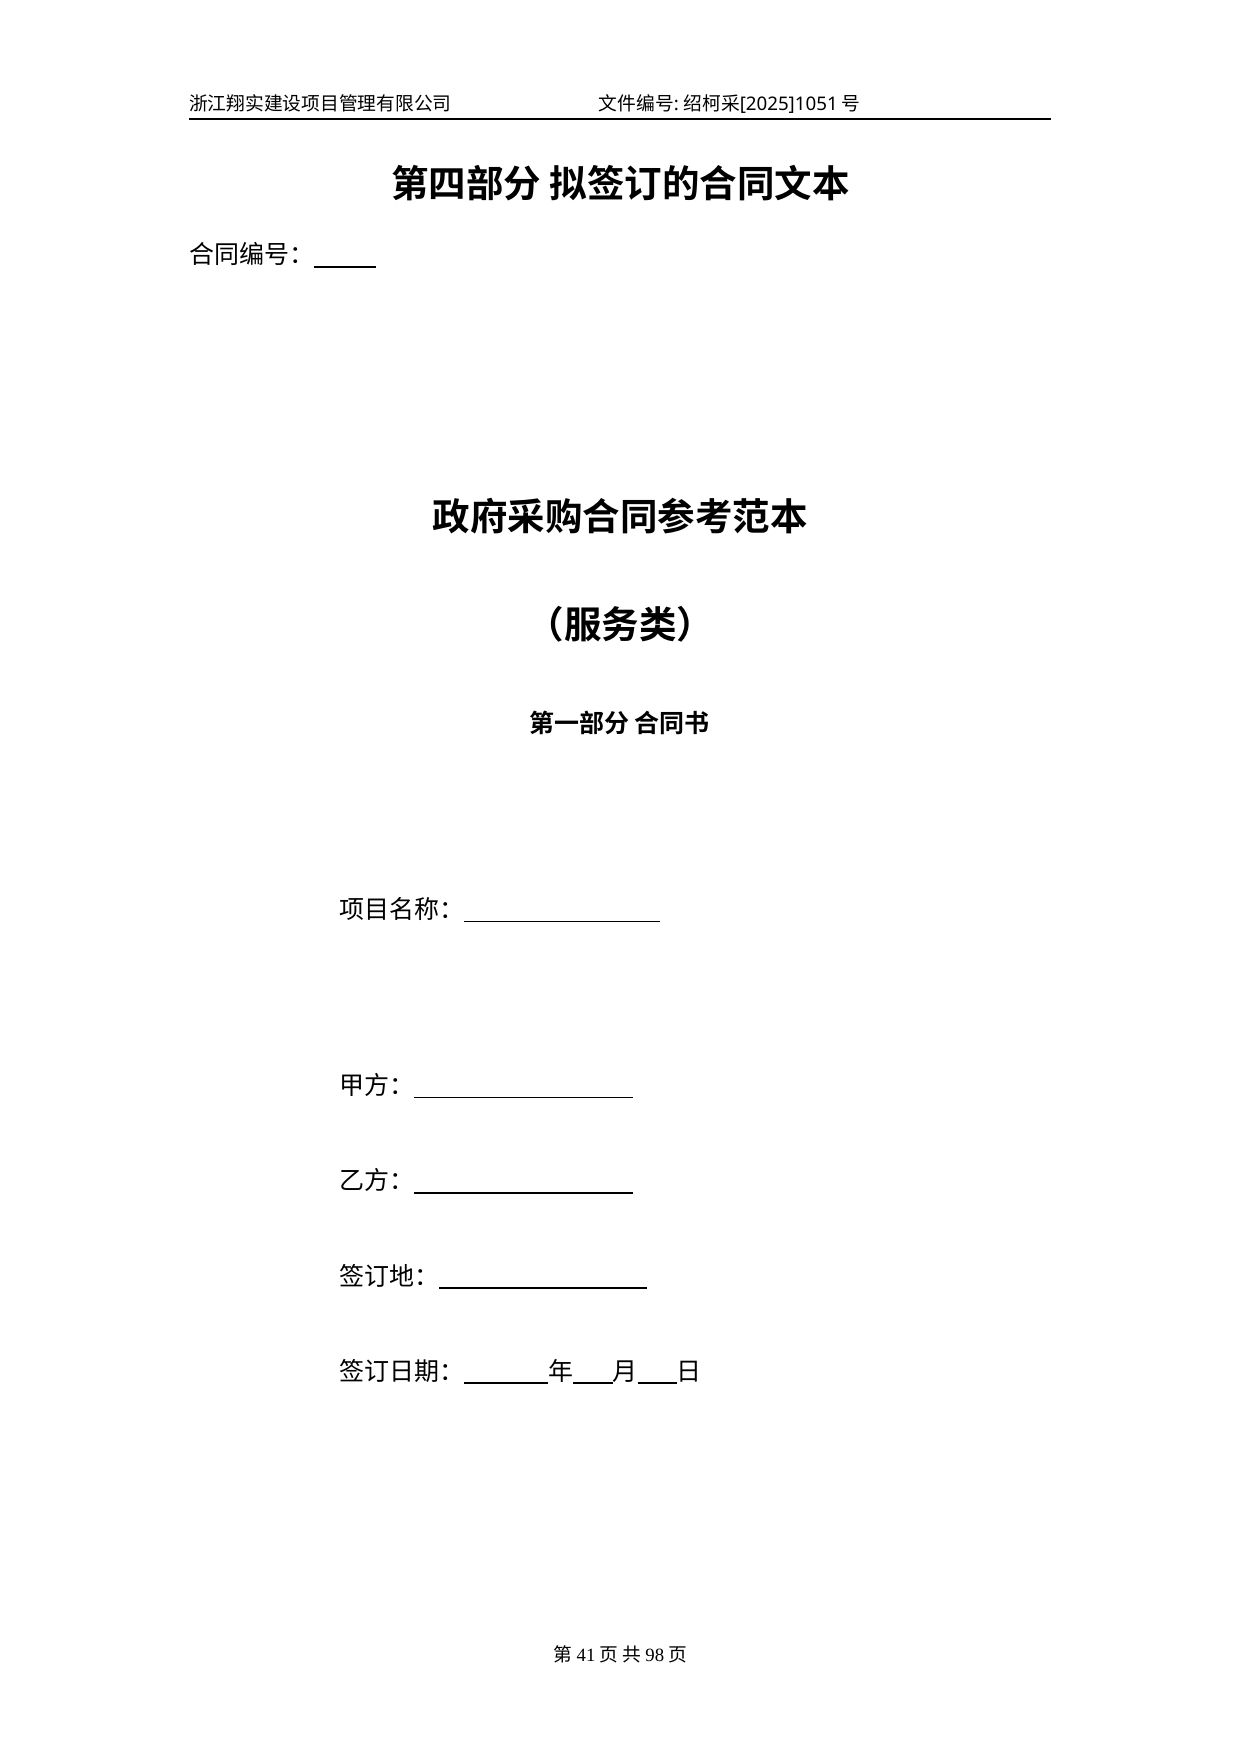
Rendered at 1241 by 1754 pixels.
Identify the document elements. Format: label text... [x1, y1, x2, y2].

text 项目名称： [289, 889, 1051, 926]
text 合同编号： [189, 235, 1051, 271]
text 甲方： [289, 1066, 1051, 1102]
text （服务类） [189, 595, 1051, 649]
text 第四部分 拟签订的合同文本 [189, 153, 1051, 208]
text 第一部分 合同书 [233, 704, 1051, 740]
text 签订地： [189, 1256, 1051, 1292]
text 乙方： [289, 1161, 1051, 1197]
text 签订日期： 年 月 日 [189, 1351, 1051, 1388]
text 政府采购合同参考范本 [189, 487, 1051, 541]
